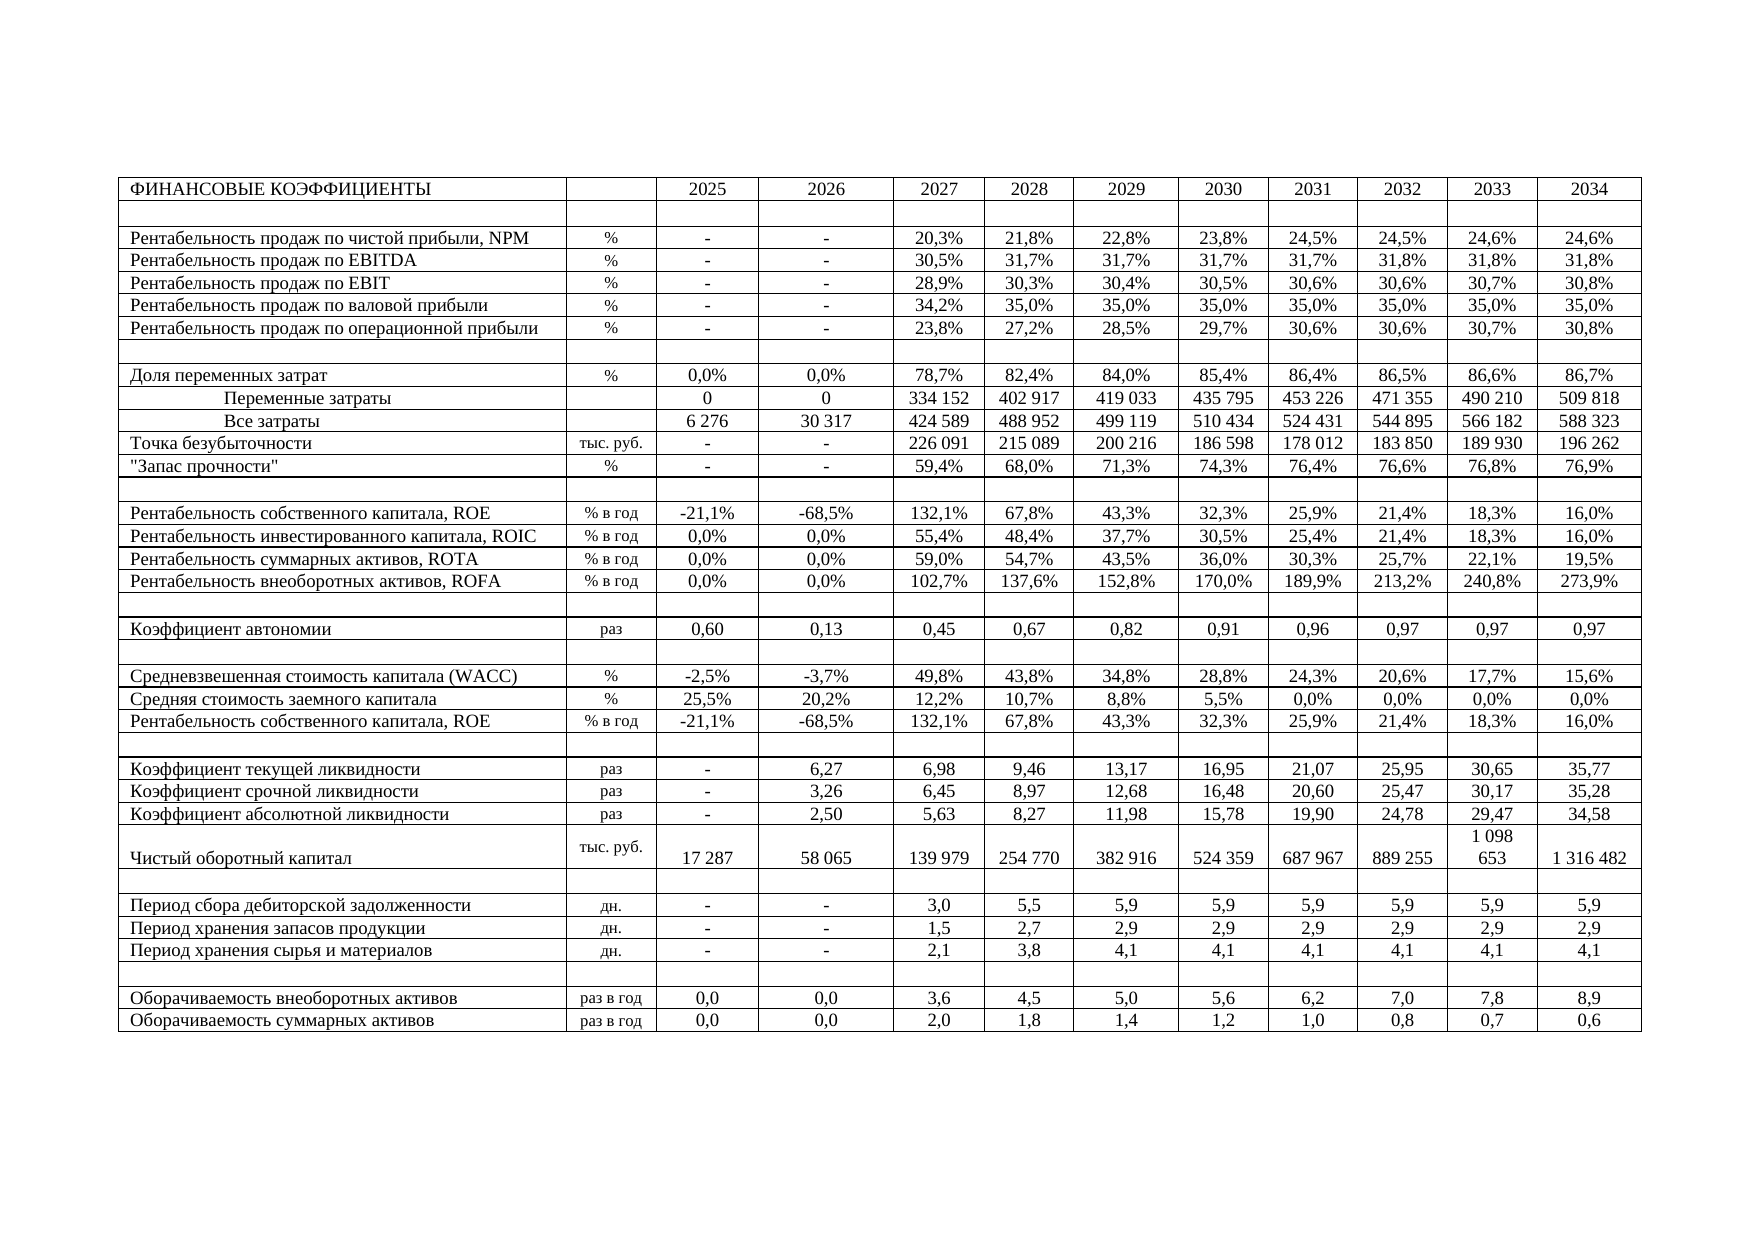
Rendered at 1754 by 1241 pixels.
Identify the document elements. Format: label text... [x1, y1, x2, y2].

table_cell [985, 593, 1073, 616]
table_cell [1074, 201, 1178, 226]
table_cell 16,0% [1538, 525, 1641, 546]
table_cell 2029 [1074, 178, 1178, 200]
table_cell 21,4% [1358, 710, 1447, 732]
table_cell [894, 640, 984, 664]
table_cell Рентабельность продаж по валовой прибыли [119, 294, 566, 316]
table_cell 5,63 [894, 803, 984, 824]
table_cell 15,78 [1179, 803, 1268, 824]
table_cell 490 210 [1448, 387, 1537, 408]
table_cell 30,8% [1538, 272, 1641, 293]
table_cell [119, 593, 566, 616]
table_cell [657, 869, 758, 893]
table_cell % [567, 249, 656, 271]
table_cell [657, 201, 758, 226]
table_cell 78,7% [894, 364, 984, 386]
table_cell 226 091 [894, 432, 984, 454]
table_cell 25,9% [1269, 710, 1357, 732]
table_cell 132,1% [894, 710, 984, 732]
table_cell % [567, 294, 656, 316]
table_cell дн. [567, 894, 656, 916]
table_cell [759, 478, 893, 501]
table_cell 0,0% [1269, 688, 1357, 709]
table_cell 67,8% [985, 710, 1073, 732]
table_cell 25,7% [1358, 548, 1447, 569]
table_cell [119, 201, 566, 226]
table_cell 0,82 [1074, 618, 1178, 639]
table_cell Коэффициент текущей ликвидности [119, 758, 566, 779]
table_cell 31,7% [1179, 249, 1268, 271]
table_cell 2,1 [894, 939, 984, 961]
table_cell 4,1 [1179, 939, 1268, 961]
table_cell 0,0% [1358, 688, 1447, 709]
table_cell 68,0% [985, 455, 1073, 476]
table_cell 7,8 [1448, 987, 1537, 1008]
table_cell 2,9 [1179, 917, 1268, 938]
table_cell 2,9 [1538, 917, 1641, 938]
table_cell 1,2 [1179, 1009, 1268, 1031]
table_cell 0,97 [1538, 618, 1641, 639]
table_cell Рентабельность инвестированного капитала, ROIC [119, 525, 566, 546]
table_cell 5,6 [1179, 987, 1268, 1008]
table_cell 22,1% [1448, 548, 1537, 569]
table_cell [1179, 340, 1268, 363]
table_cell - [759, 249, 893, 271]
table_cell 0,0% [759, 364, 893, 386]
table_cell Рентабельность собственного капитала, ROE [119, 710, 566, 732]
table_cell 37,7% [1074, 525, 1178, 546]
table_cell % в год [567, 502, 656, 524]
table_cell 82,4% [985, 364, 1073, 386]
table_cell 189 930 [1448, 432, 1537, 454]
table_cell 0,8 [1358, 1009, 1447, 1031]
table_cell 0,0 [657, 1009, 758, 1031]
table_cell % [567, 317, 656, 338]
table_cell 2031 [1269, 178, 1357, 200]
table_cell [1358, 593, 1447, 616]
table_cell 3,6 [894, 987, 984, 1008]
table_cell 0,6 [1538, 1009, 1641, 1031]
table_cell [1448, 869, 1537, 893]
table_cell -3,7% [759, 665, 893, 686]
table_cell 4,1 [1358, 939, 1447, 961]
table_cell 21,8% [985, 227, 1073, 248]
table_cell 0,0% [657, 548, 758, 569]
table_cell 402 917 [985, 387, 1073, 408]
table_cell 2,9 [1269, 917, 1357, 938]
table_cell 2,0 [894, 1009, 984, 1031]
table_cell [1538, 869, 1641, 893]
table_cell [567, 178, 656, 200]
table_cell 0,96 [1269, 618, 1357, 639]
table_cell 13,17 [1074, 758, 1178, 779]
table_cell [1448, 340, 1537, 363]
table_cell - [657, 917, 758, 938]
table_cell [567, 733, 656, 756]
table_cell 25,95 [1358, 758, 1447, 779]
table_cell [1179, 593, 1268, 616]
table_cell [567, 962, 656, 986]
table_cell 0,67 [985, 618, 1073, 639]
table_cell 24,6% [1448, 227, 1537, 248]
table_cell 5,5% [1179, 688, 1268, 709]
table_cell [119, 962, 566, 986]
table_cell 34,8% [1074, 665, 1178, 686]
table_cell [567, 869, 656, 893]
table_cell - [657, 432, 758, 454]
table_cell 30,8% [1538, 317, 1641, 338]
table_cell 28,5% [1074, 317, 1178, 338]
table_cell 4,1 [1448, 939, 1537, 961]
table_cell 24,5% [1269, 227, 1357, 248]
table_cell 16,0% [1538, 710, 1641, 732]
table_cell 0,13 [759, 618, 893, 639]
table_cell 334 152 [894, 387, 984, 408]
table_cell 5,9 [1074, 894, 1178, 916]
table_cell [657, 640, 758, 664]
table_cell 0,0% [657, 570, 758, 592]
table_cell [1179, 962, 1268, 986]
table_cell [1538, 593, 1641, 616]
table_cell 16,95 [1179, 758, 1268, 779]
table_cell [1448, 962, 1537, 986]
table_cell 152,8% [1074, 570, 1178, 592]
table_cell 5,9 [1179, 894, 1268, 916]
table_cell 31,7% [985, 249, 1073, 271]
table_cell 382 916 [1074, 825, 1178, 868]
table_cell [657, 478, 758, 501]
table_cell Чистый оборотный капитал [119, 825, 566, 868]
table_cell - [759, 432, 893, 454]
table_cell 139 979 [894, 825, 984, 868]
table_cell Коэффициент срочной ликвидности [119, 780, 566, 802]
table_cell 30,6% [1358, 272, 1447, 293]
table_cell 19,5% [1538, 548, 1641, 569]
table_cell 178 012 [1269, 432, 1357, 454]
table_cell [1538, 733, 1641, 756]
table_cell [119, 478, 566, 501]
table_cell 544 895 [1358, 410, 1447, 431]
table_cell 20,60 [1269, 780, 1357, 802]
table_cell 2,7 [985, 917, 1073, 938]
table_cell [1074, 478, 1178, 501]
table_cell [567, 593, 656, 616]
table_cell [759, 593, 893, 616]
table_cell 59,4% [894, 455, 984, 476]
table_cell 2028 [985, 178, 1073, 200]
table_cell 86,5% [1358, 364, 1447, 386]
table_cell - [657, 317, 758, 338]
table_cell -21,1% [657, 710, 758, 732]
table_cell 6,45 [894, 780, 984, 802]
table_cell [1074, 733, 1178, 756]
table_cell % в год [567, 570, 656, 592]
table_cell 24,78 [1358, 803, 1447, 824]
table_cell - [657, 249, 758, 271]
table_cell Рентабельность суммарных активов, ROTA [119, 548, 566, 569]
table_cell [1179, 869, 1268, 893]
table_cell [985, 733, 1073, 756]
table_cell 3,26 [759, 780, 893, 802]
table_cell 85,4% [1179, 364, 1268, 386]
table_cell - [657, 227, 758, 248]
table_cell 30,6% [1358, 317, 1447, 338]
table_cell 5,9 [1538, 894, 1641, 916]
table_cell [1179, 640, 1268, 664]
table_cell 2032 [1358, 178, 1447, 200]
table_cell [1269, 733, 1357, 756]
table_cell Период хранения сырья и материалов [119, 939, 566, 961]
table_cell 213,2% [1358, 570, 1447, 592]
table_cell [1358, 201, 1447, 226]
table_cell [1358, 733, 1447, 756]
table_cell 23,8% [1179, 227, 1268, 248]
table_cell [1358, 640, 1447, 664]
table_cell 30,7% [1448, 317, 1537, 338]
table_cell 6 276 [657, 410, 758, 431]
table_cell [1358, 340, 1447, 363]
table_cell Коэффициент автономии [119, 618, 566, 639]
table_cell 58 065 [759, 825, 893, 868]
table_cell -2,5% [657, 665, 758, 686]
table_cell [1538, 640, 1641, 664]
table_cell 0,0% [759, 525, 893, 546]
table_cell 30,3% [985, 272, 1073, 293]
table_cell 28,9% [894, 272, 984, 293]
table_cell 43,8% [985, 665, 1073, 686]
table_cell -68,5% [759, 710, 893, 732]
table_cell 16,0% [1538, 502, 1641, 524]
table_cell 419 033 [1074, 387, 1178, 408]
table_cell 30,17 [1448, 780, 1537, 802]
table_cell 23,8% [894, 317, 984, 338]
table_cell 19,90 [1269, 803, 1357, 824]
table_cell 35,0% [985, 294, 1073, 316]
table_cell Рентабельность продаж по операционной прибыли [119, 317, 566, 338]
table_cell - [759, 917, 893, 938]
table_cell 0,0% [1448, 688, 1537, 709]
table_cell 0,7 [1448, 1009, 1537, 1031]
table_cell 0,0% [1538, 688, 1641, 709]
table_cell [119, 340, 566, 363]
table_cell - [657, 272, 758, 293]
table_cell [1074, 340, 1178, 363]
table_cell 524 359 [1179, 825, 1268, 868]
table_cell 35,0% [1448, 294, 1537, 316]
table_cell [1074, 640, 1178, 664]
table_cell % [567, 272, 656, 293]
table_cell 12,68 [1074, 780, 1178, 802]
table_cell [567, 387, 656, 408]
table_cell [1179, 201, 1268, 226]
table_cell 30,5% [894, 249, 984, 271]
table_cell [567, 478, 656, 501]
table_cell ФИНАНСОВЫЕ КОЭФФИЦИЕНТЫ [119, 178, 566, 200]
table_cell 34,58 [1538, 803, 1641, 824]
table_cell [567, 201, 656, 226]
table_cell 54,7% [985, 548, 1073, 569]
table_cell 8,97 [985, 780, 1073, 802]
table_cell раз [567, 618, 656, 639]
table_cell 35,0% [1538, 294, 1641, 316]
table_cell Доля переменных затрат [119, 364, 566, 386]
table_cell [657, 962, 758, 986]
table_cell [1269, 340, 1357, 363]
table_cell 566 182 [1448, 410, 1537, 431]
table_cell раз [567, 780, 656, 802]
table_cell [1358, 869, 1447, 893]
table_cell [759, 869, 893, 893]
table_cell 2030 [1179, 178, 1268, 200]
table_cell [119, 640, 566, 664]
table_cell 86,7% [1538, 364, 1641, 386]
table_cell 5,9 [1269, 894, 1357, 916]
table_cell 30 317 [759, 410, 893, 431]
table_cell 588 323 [1538, 410, 1641, 431]
table_cell [657, 593, 758, 616]
table_cell 35,28 [1538, 780, 1641, 802]
table_cell 30,7% [1448, 272, 1537, 293]
table_cell 9,46 [985, 758, 1073, 779]
table_cell % [567, 227, 656, 248]
table_cell [759, 640, 893, 664]
table_cell 509 818 [1538, 387, 1641, 408]
table_cell - [759, 894, 893, 916]
table_cell [894, 593, 984, 616]
table_cell 189,9% [1269, 570, 1357, 592]
table_cell 76,9% [1538, 455, 1641, 476]
table_cell 435 795 [1179, 387, 1268, 408]
table_cell 35,77 [1538, 758, 1641, 779]
table_cell [894, 733, 984, 756]
table_cell Рентабельность внеоборотных активов, ROFA [119, 570, 566, 592]
table_cell [1269, 593, 1357, 616]
table_cell 17,7% [1448, 665, 1537, 686]
table_cell 2,9 [1448, 917, 1537, 938]
table_cell 3,8 [985, 939, 1073, 961]
table_cell Рентабельность собственного капитала, ROE [119, 502, 566, 524]
table_cell 687 967 [1269, 825, 1357, 868]
table_cell [1074, 593, 1178, 616]
table_cell [894, 962, 984, 986]
table_cell раз в год [567, 1009, 656, 1031]
table_cell 76,4% [1269, 455, 1357, 476]
table_cell 49,8% [894, 665, 984, 686]
table_cell 0,0 [759, 987, 893, 1008]
table_cell 25,4% [1269, 525, 1357, 546]
table_cell 30,5% [1179, 272, 1268, 293]
table_cell [1538, 478, 1641, 501]
table_cell 0,0 [657, 987, 758, 1008]
table_cell Оборачиваемость внеоборотных активов [119, 987, 566, 1008]
table_cell [1269, 478, 1357, 501]
table_cell Период хранения запасов продукции [119, 917, 566, 938]
table_cell [1448, 640, 1537, 664]
table_cell - [657, 803, 758, 824]
table_cell 67,8% [985, 502, 1073, 524]
table_cell 28,8% [1179, 665, 1268, 686]
table_cell % в год [567, 525, 656, 546]
table_cell 5,9 [1358, 894, 1447, 916]
table_cell 25,47 [1358, 780, 1447, 802]
table_cell 24,3% [1269, 665, 1357, 686]
table_cell Рентабельность продаж по чистой прибыли, NPM [119, 227, 566, 248]
table_cell 7,0 [1358, 987, 1447, 1008]
table_cell 2,9 [1074, 917, 1178, 938]
table_cell 32,3% [1179, 502, 1268, 524]
table_cell 510 434 [1179, 410, 1268, 431]
table_cell 499 119 [1074, 410, 1178, 431]
table_cell 43,3% [1074, 710, 1178, 732]
table_cell 20,6% [1358, 665, 1447, 686]
table_cell 32,3% [1179, 710, 1268, 732]
table_cell [1448, 478, 1537, 501]
table_cell 76,6% [1358, 455, 1447, 476]
table_cell 196 262 [1538, 432, 1641, 454]
table_cell 1,4 [1074, 1009, 1178, 1031]
table_cell раз в год [567, 987, 656, 1008]
table_cell - [759, 455, 893, 476]
table_cell 889 255 [1358, 825, 1447, 868]
table_cell Все затраты [119, 410, 566, 431]
table_cell 24,5% [1358, 227, 1447, 248]
table_cell [1179, 478, 1268, 501]
table_cell 48,4% [985, 525, 1073, 546]
table_cell 10,7% [985, 688, 1073, 709]
table_cell 30,3% [1269, 548, 1357, 569]
table_cell 453 226 [1269, 387, 1357, 408]
table_cell 137,6% [985, 570, 1073, 592]
table_cell [894, 340, 984, 363]
table_cell 84,0% [1074, 364, 1178, 386]
table_cell - [657, 939, 758, 961]
table_cell [657, 340, 758, 363]
table_cell 24,6% [1538, 227, 1641, 248]
table_cell 132,1% [894, 502, 984, 524]
table_cell тыс. руб. [567, 432, 656, 454]
table_cell 21,4% [1358, 502, 1447, 524]
table_cell 11,98 [1074, 803, 1178, 824]
table_cell 0 [657, 387, 758, 408]
table_cell 0,60 [657, 618, 758, 639]
table_cell 12,2% [894, 688, 984, 709]
table_cell [985, 640, 1073, 664]
table_cell [1358, 962, 1447, 986]
table_cell 6,98 [894, 758, 984, 779]
table_cell - [759, 272, 893, 293]
table_cell [1448, 201, 1537, 226]
table_cell 4,1 [1074, 939, 1178, 961]
table_cell 25,9% [1269, 502, 1357, 524]
table_cell [1538, 962, 1641, 986]
table_cell -68,5% [759, 502, 893, 524]
table_cell дн. [567, 939, 656, 961]
table_cell [1074, 962, 1178, 986]
table_cell 86,6% [1448, 364, 1537, 386]
table_cell [985, 869, 1073, 893]
table_cell [1448, 593, 1537, 616]
table_cell 5,9 [1448, 894, 1537, 916]
table_cell 35,0% [1074, 294, 1178, 316]
table_cell 30,65 [1448, 758, 1537, 779]
table_cell Рентабельность продаж по EBITDA [119, 249, 566, 271]
table_cell 18,3% [1448, 710, 1537, 732]
table_cell 0,0% [759, 570, 893, 592]
table_cell 22,8% [1074, 227, 1178, 248]
table_cell дн. [567, 917, 656, 938]
table_cell 27,2% [985, 317, 1073, 338]
table_cell 0,0% [657, 364, 758, 386]
table_cell 2026 [759, 178, 893, 200]
table_cell - [759, 294, 893, 316]
table_cell 0 [759, 387, 893, 408]
table_cell 29,47 [1448, 803, 1537, 824]
table_cell 20,3% [894, 227, 984, 248]
table_cell [759, 962, 893, 986]
table_cell раз [567, 758, 656, 779]
table_cell [985, 478, 1073, 501]
table_cell 36,0% [1179, 548, 1268, 569]
table_cell 3,0 [894, 894, 984, 916]
table_cell [1269, 869, 1357, 893]
table_cell - [759, 317, 893, 338]
table_cell - [657, 894, 758, 916]
table_cell 4,5 [985, 987, 1073, 1008]
table_cell 170,0% [1179, 570, 1268, 592]
table_cell 25,5% [657, 688, 758, 709]
table_cell [567, 640, 656, 664]
table_cell - [657, 294, 758, 316]
table_cell [759, 201, 893, 226]
table_cell 273,9% [1538, 570, 1641, 592]
table_cell [894, 201, 984, 226]
table_cell 200 216 [1074, 432, 1178, 454]
table_cell 30,5% [1179, 525, 1268, 546]
table_cell 0,97 [1358, 618, 1447, 639]
table_cell "Запас прочности" [119, 455, 566, 476]
table_cell 20,2% [759, 688, 893, 709]
table_cell [1269, 201, 1357, 226]
table_cell - [657, 758, 758, 779]
table_cell % в год [567, 548, 656, 569]
table_cell 21,07 [1269, 758, 1357, 779]
table_cell 31,8% [1448, 249, 1537, 271]
table_cell 18,3% [1448, 502, 1537, 524]
table_cell 0,97 [1448, 618, 1537, 639]
table_cell - [759, 227, 893, 248]
table_cell 183 850 [1358, 432, 1447, 454]
table_cell [567, 340, 656, 363]
table_cell 1,5 [894, 917, 984, 938]
table_cell [759, 733, 893, 756]
table_cell 4,1 [1269, 939, 1357, 961]
table_cell % [567, 688, 656, 709]
table_cell [985, 201, 1073, 226]
table_cell % [567, 364, 656, 386]
table_cell [1448, 733, 1537, 756]
table_cell 215 089 [985, 432, 1073, 454]
table_cell 29,7% [1179, 317, 1268, 338]
table_cell 0,45 [894, 618, 984, 639]
table_cell - [759, 939, 893, 961]
table_cell 1,0 [1269, 1009, 1357, 1031]
table_cell [1269, 640, 1357, 664]
table_cell [657, 733, 758, 756]
table_cell 2,50 [759, 803, 893, 824]
table_cell - [657, 780, 758, 802]
table_cell 8,9 [1538, 987, 1641, 1008]
table_cell 424 589 [894, 410, 984, 431]
table_cell 0,0% [657, 525, 758, 546]
table_cell [1269, 962, 1357, 986]
table_cell % [567, 455, 656, 476]
table_cell 43,3% [1074, 502, 1178, 524]
table_cell тыс. руб. [567, 825, 656, 868]
table_cell % в год [567, 710, 656, 732]
table_cell Средняя стоимость заемного капитала [119, 688, 566, 709]
table_cell 5,0 [1074, 987, 1178, 1008]
table_cell 1,8 [985, 1009, 1073, 1031]
table_cell 254 770 [985, 825, 1073, 868]
table_cell 471 355 [1358, 387, 1447, 408]
table_cell 35,0% [1179, 294, 1268, 316]
table_cell 8,8% [1074, 688, 1178, 709]
table_cell 240,8% [1448, 570, 1537, 592]
table_cell 31,7% [1074, 249, 1178, 271]
table_cell [1538, 201, 1641, 226]
table_cell Точка безубыточности [119, 432, 566, 454]
table_cell 43,5% [1074, 548, 1178, 569]
table_cell 2034 [1538, 178, 1641, 200]
table_cell 1 098 653 [1448, 825, 1537, 868]
table_cell 6,27 [759, 758, 893, 779]
table_cell 0,91 [1179, 618, 1268, 639]
table_cell 15,6% [1538, 665, 1641, 686]
table_cell 2,9 [1358, 917, 1447, 938]
table_cell 74,3% [1179, 455, 1268, 476]
table_cell 186 598 [1179, 432, 1268, 454]
table_cell [894, 869, 984, 893]
table_cell Период сбора дебиторской задолженности [119, 894, 566, 916]
table_cell 4,1 [1538, 939, 1641, 961]
table_cell [119, 733, 566, 756]
table_cell 524 431 [1269, 410, 1357, 431]
table_cell 30,6% [1269, 272, 1357, 293]
table_cell 5,5 [985, 894, 1073, 916]
table_cell 2027 [894, 178, 984, 200]
table_cell 31,7% [1269, 249, 1357, 271]
table_cell 0,0% [759, 548, 893, 569]
table_cell Оборачиваемость суммарных активов [119, 1009, 566, 1031]
table_cell [1074, 869, 1178, 893]
table_cell [567, 410, 656, 431]
table_cell раз [567, 803, 656, 824]
table_cell 18,3% [1448, 525, 1537, 546]
table_cell [1358, 478, 1447, 501]
table_cell % [567, 665, 656, 686]
table_cell 102,7% [894, 570, 984, 592]
table_cell [985, 340, 1073, 363]
table_cell [119, 869, 566, 893]
table_cell [1179, 733, 1268, 756]
table_cell [894, 478, 984, 501]
table_cell 30,4% [1074, 272, 1178, 293]
table_cell Рентабельность продаж по EBIT [119, 272, 566, 293]
table_cell 16,48 [1179, 780, 1268, 802]
table_cell 6,2 [1269, 987, 1357, 1008]
table_cell 35,0% [1358, 294, 1447, 316]
table_cell 31,8% [1358, 249, 1447, 271]
table_cell 17 287 [657, 825, 758, 868]
table_cell 31,8% [1538, 249, 1641, 271]
table_cell 2025 [657, 178, 758, 200]
table_cell 8,27 [985, 803, 1073, 824]
table_cell 2033 [1448, 178, 1537, 200]
table_cell -21,1% [657, 502, 758, 524]
table_cell [759, 340, 893, 363]
table_cell 59,0% [894, 548, 984, 569]
table_cell 34,2% [894, 294, 984, 316]
table_cell [985, 962, 1073, 986]
table_cell 35,0% [1269, 294, 1357, 316]
table_cell 1 316 482 [1538, 825, 1641, 868]
table_cell Переменные затраты [119, 387, 566, 408]
table_cell 55,4% [894, 525, 984, 546]
table_cell 30,6% [1269, 317, 1357, 338]
table_cell 76,8% [1448, 455, 1537, 476]
table_cell 488 952 [985, 410, 1073, 431]
table_cell 21,4% [1358, 525, 1447, 546]
table_cell - [657, 455, 758, 476]
table_cell 71,3% [1074, 455, 1178, 476]
table_cell Коэффициент абсолютной ликвидности [119, 803, 566, 824]
table_cell Средневзвешенная стоимость капитала (WACC) [119, 665, 566, 686]
table_cell [1538, 340, 1641, 363]
table_cell 0,0 [759, 1009, 893, 1031]
table_cell 86,4% [1269, 364, 1357, 386]
